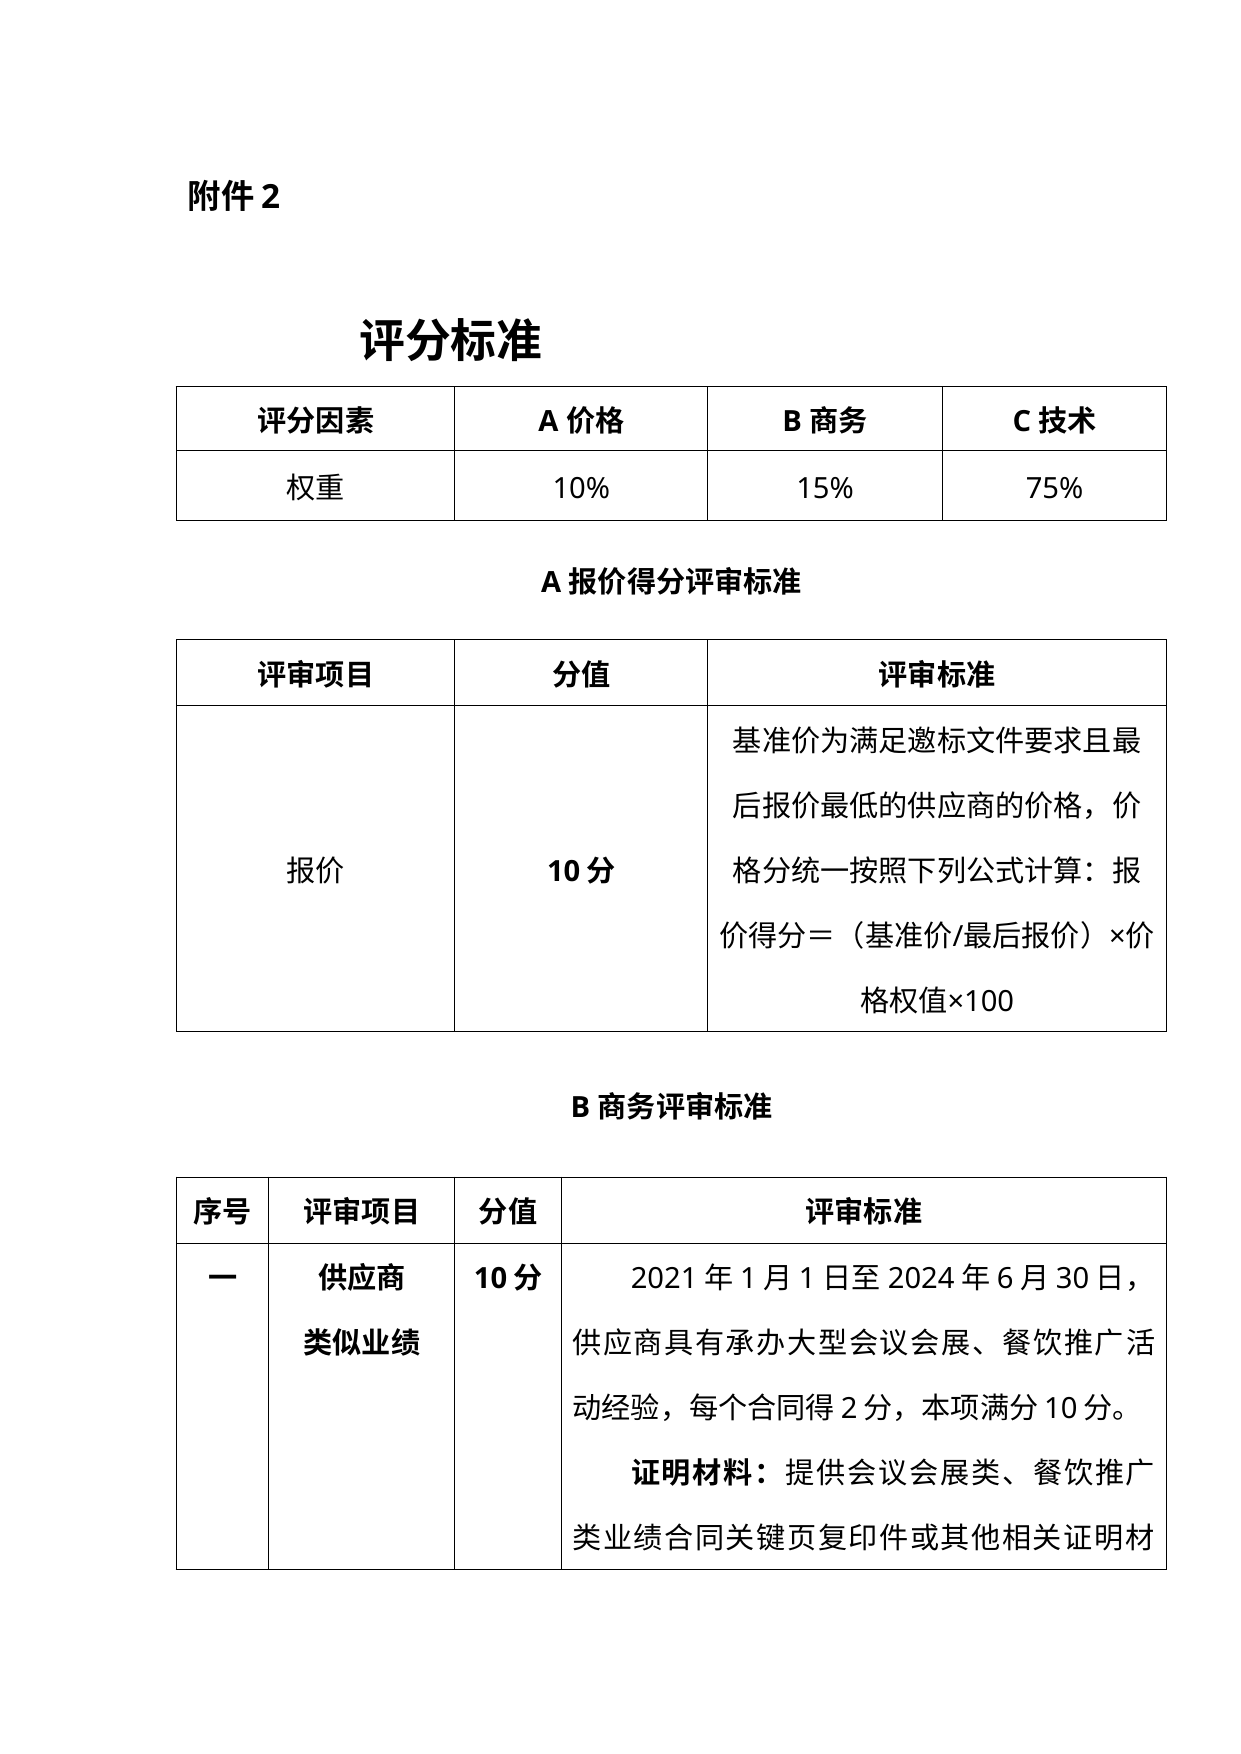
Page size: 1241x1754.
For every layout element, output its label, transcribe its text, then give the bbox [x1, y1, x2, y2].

table_cell 基准价为满足邀标文件要求且最后报价最低的供应商的价格，价格分统一按照下列公式计算：报价得分＝（基准价/最后报价）×价格权值×100 [708, 706, 1166, 1031]
table_header B 商务 [708, 387, 942, 450]
table_cell 报价 [177, 706, 454, 1031]
table_cell 15% [708, 451, 942, 520]
table_cell 10分 [455, 1244, 561, 1569]
table_cell 一 [177, 1244, 268, 1569]
table_header C 技术 [943, 387, 1166, 450]
subtitle 附件2 [187, 162, 1053, 227]
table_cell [562, 1244, 1166, 1569]
table_cell 序号 [177, 1178, 268, 1243]
table_header A 价格 [455, 387, 707, 450]
text 评分标准 [187, 289, 1053, 386]
table_cell 分值 [455, 640, 707, 705]
table_cell 供应商 类似业绩 [269, 1244, 454, 1569]
table_cell 评审标准 [562, 1178, 1166, 1243]
table_cell 评审项目 [269, 1178, 454, 1243]
table_cell 10% [455, 451, 707, 520]
table_cell 10分 [455, 706, 707, 1031]
table_cell 分值 [455, 1178, 561, 1243]
table_cell 75% [943, 451, 1166, 520]
table_cell 评审项目 [177, 640, 454, 705]
table_header 评分因素 [177, 387, 454, 450]
table_cell B 商务评审标准 [176, 1032, 1166, 1177]
table_cell 权重 [177, 451, 454, 520]
table_cell A 报价得分评审标准 [176, 521, 1166, 639]
table_cell 评审标准 [708, 640, 1166, 705]
